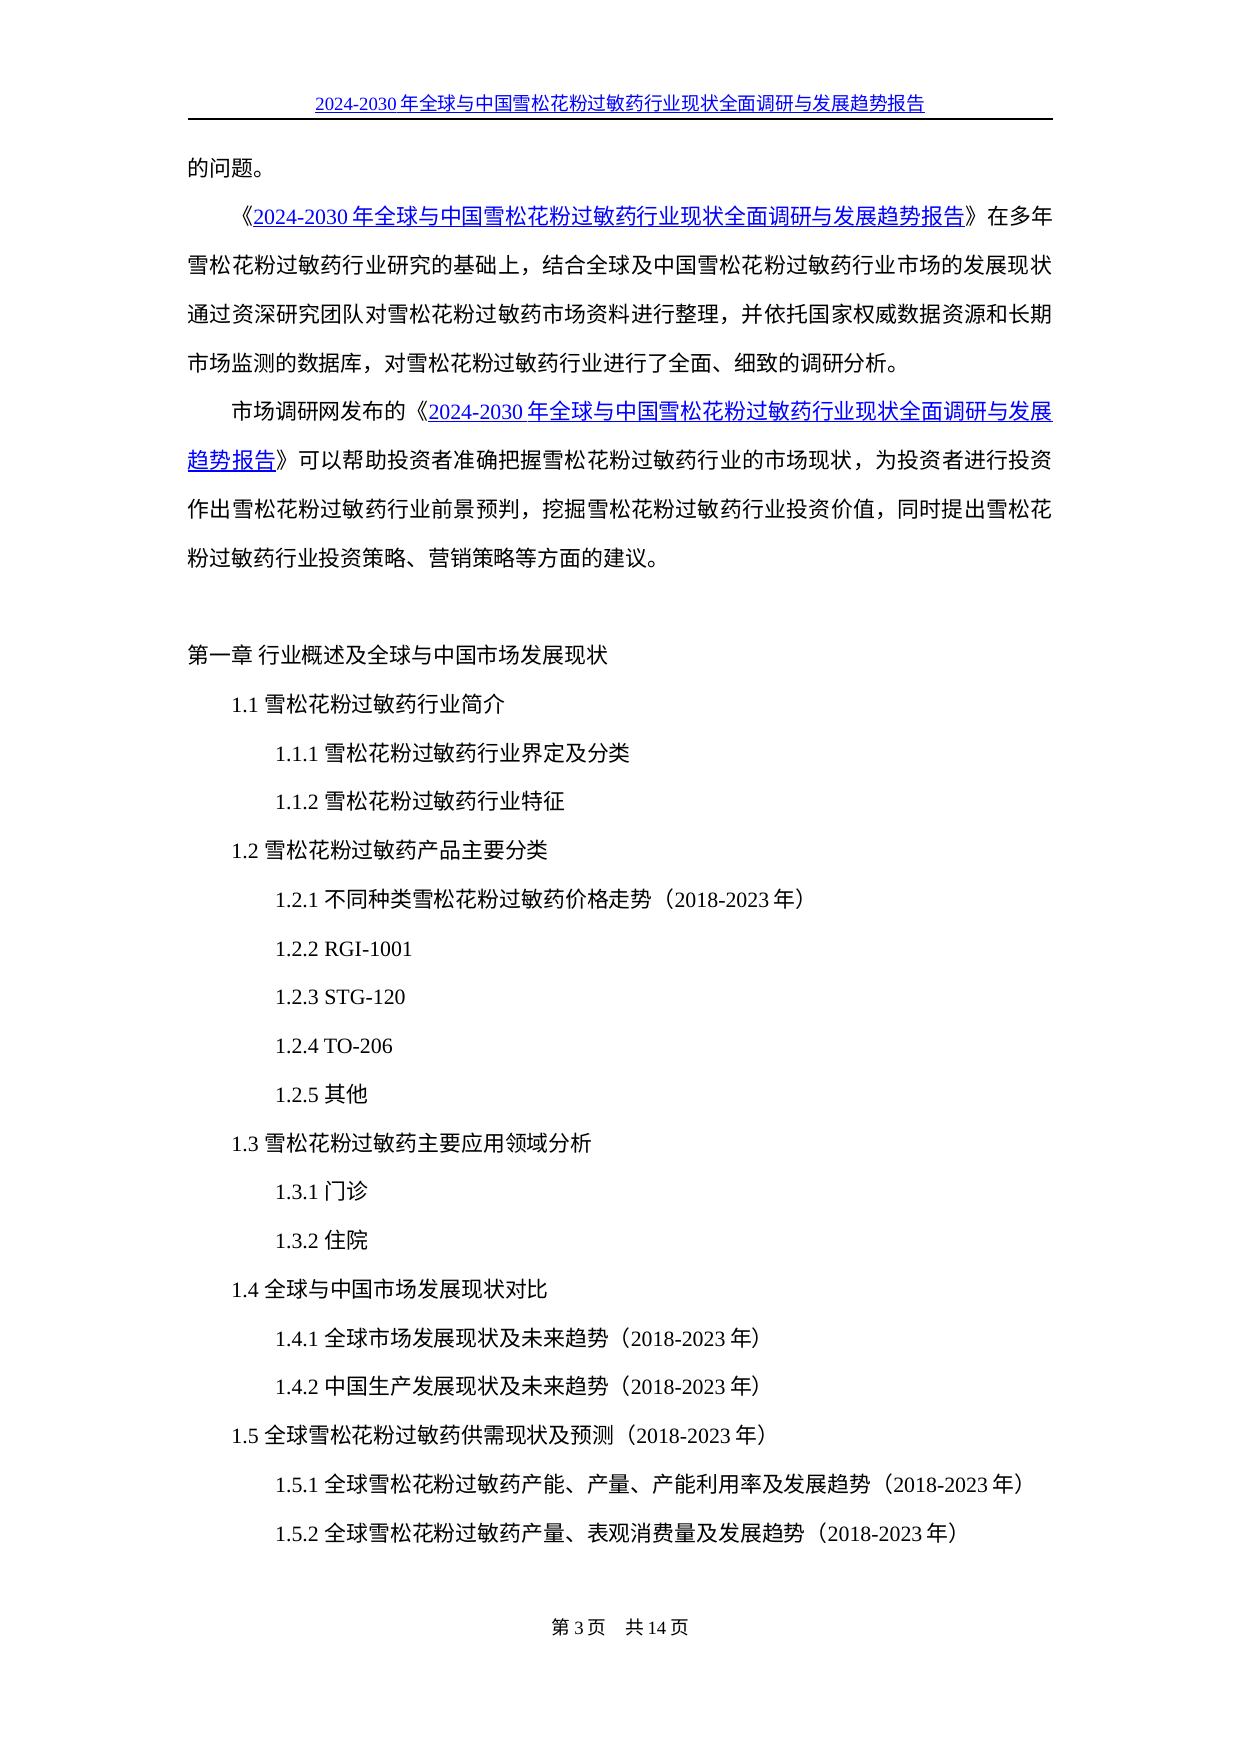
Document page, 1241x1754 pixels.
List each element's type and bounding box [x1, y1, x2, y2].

text [187, 150, 1053, 1548]
